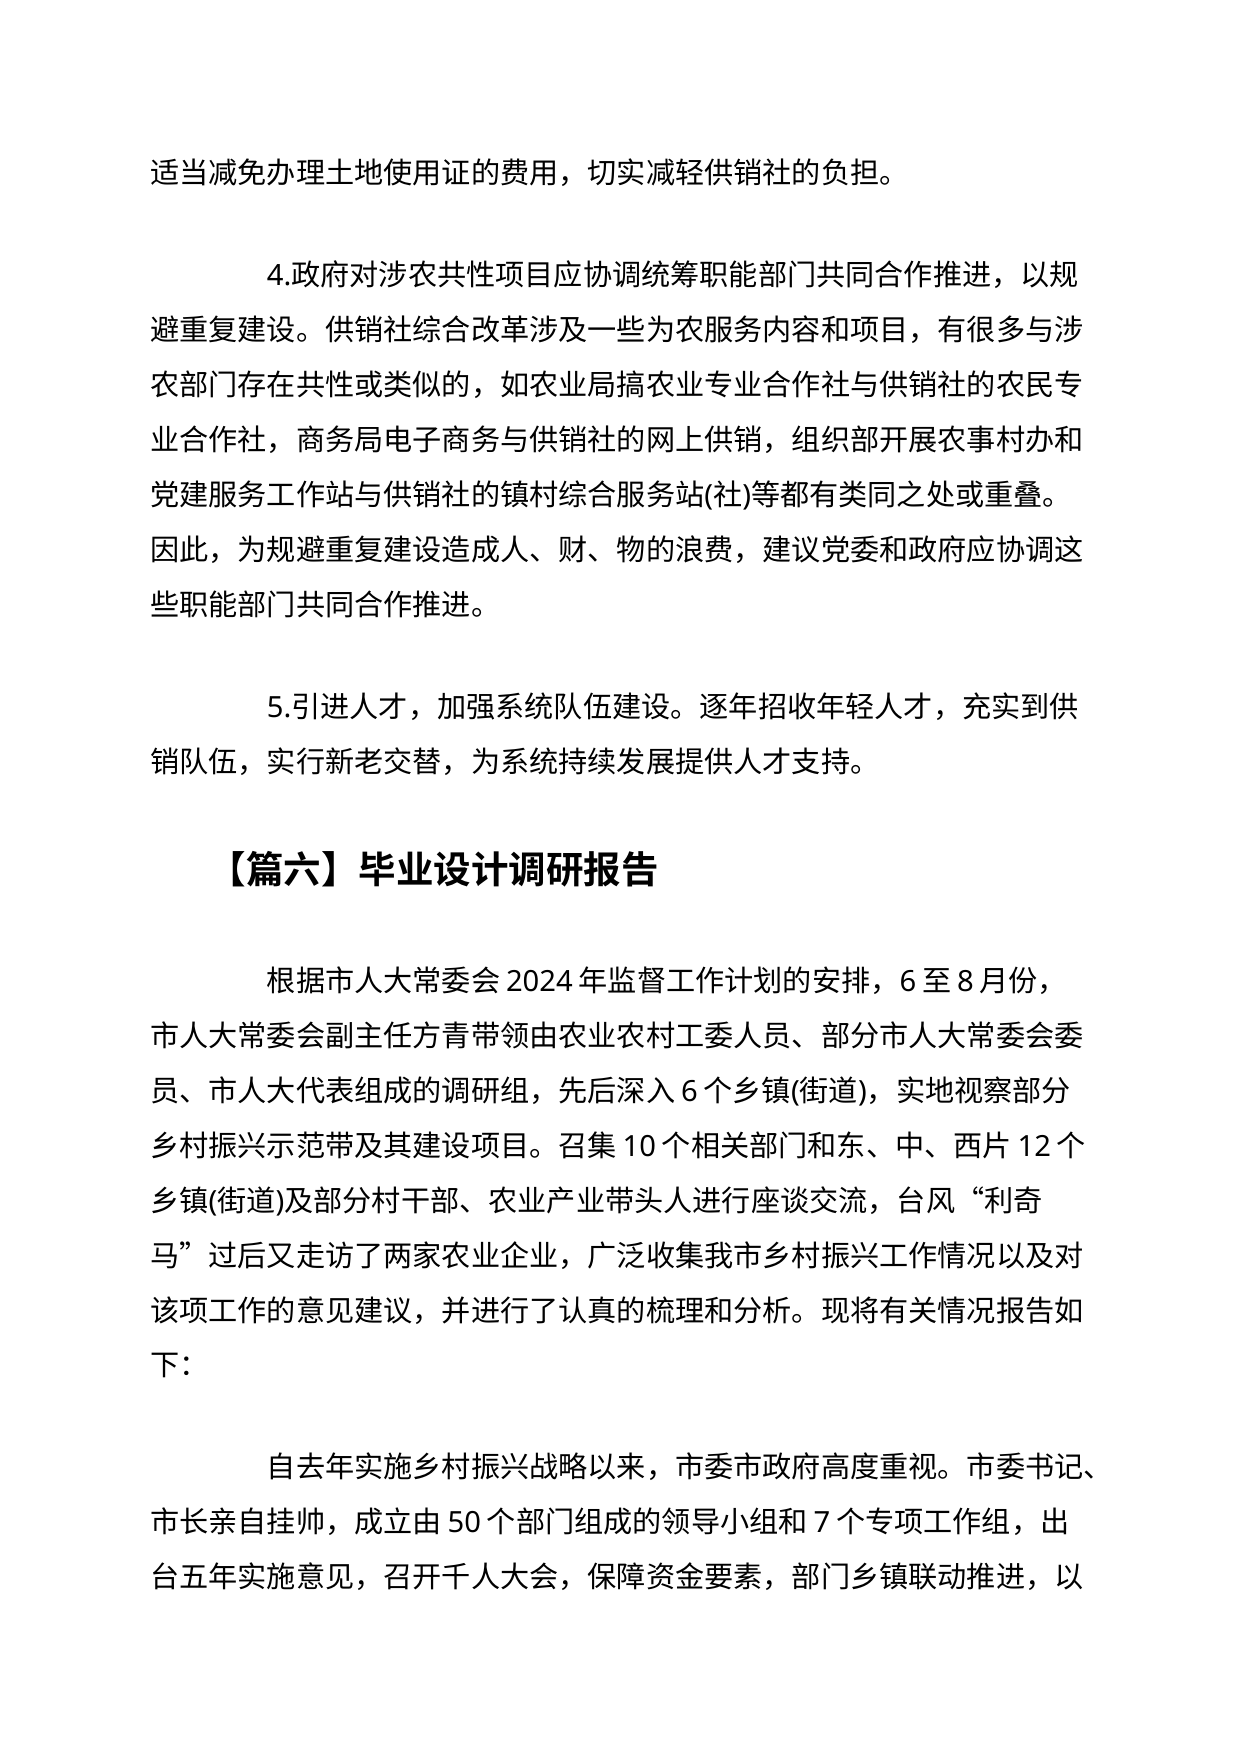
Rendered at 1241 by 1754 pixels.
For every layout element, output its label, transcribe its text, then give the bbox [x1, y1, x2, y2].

text 4.政府对涉农共性项目应协调统筹职能部门共同合作推进，以规避重复建设。供销社综合改革涉及一些为农服务内容和项目，有很多与涉农部门存在共性或类似的，如农业局搞农业专业合作社与供销社的农民专业合作社，商务局电子商务与供销社的网上供销，组织部开展农事村办和党建服务工作站与供销社的镇村综合服务站(社)等都有类同之处或重叠。因此，为规避重复建设造成人、财、物的浪费，建议党委和政府应协调这些职能部门共同合作推进。 [150, 252, 1090, 624]
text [150, 150, 1090, 192]
text 【篇六】毕业设计调研报告 [150, 840, 1090, 894]
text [150, 1444, 1090, 1596]
text 根据市人大常委会2024年监督工作计划的安排，6至8月份，市人大常委会副主任方青带领由农业农村工委人员、部分市人大常委会委员、市人大代表组成的调研组，先后深入6个乡镇(街道)，实地视察部分乡村振兴示范带及其建设项目。召集10个相关部门和东、中、西片12个乡镇(街道)及部分村干部、农业产业带头人进行座谈交流，台风“利奇马”过后又走访了两家农业企业，广泛收集我市乡村振兴工作情况以及对该项工作的意见建议，并进行了认真的梳理和分析。现将有关情况报告如下： [150, 957, 1090, 1384]
text 5.引进人才，加强系统队伍建设。逐年招收年轻人才，充实到供销队伍，实行新老交替，为系统持续发展提供人才支持。 [150, 683, 1090, 780]
